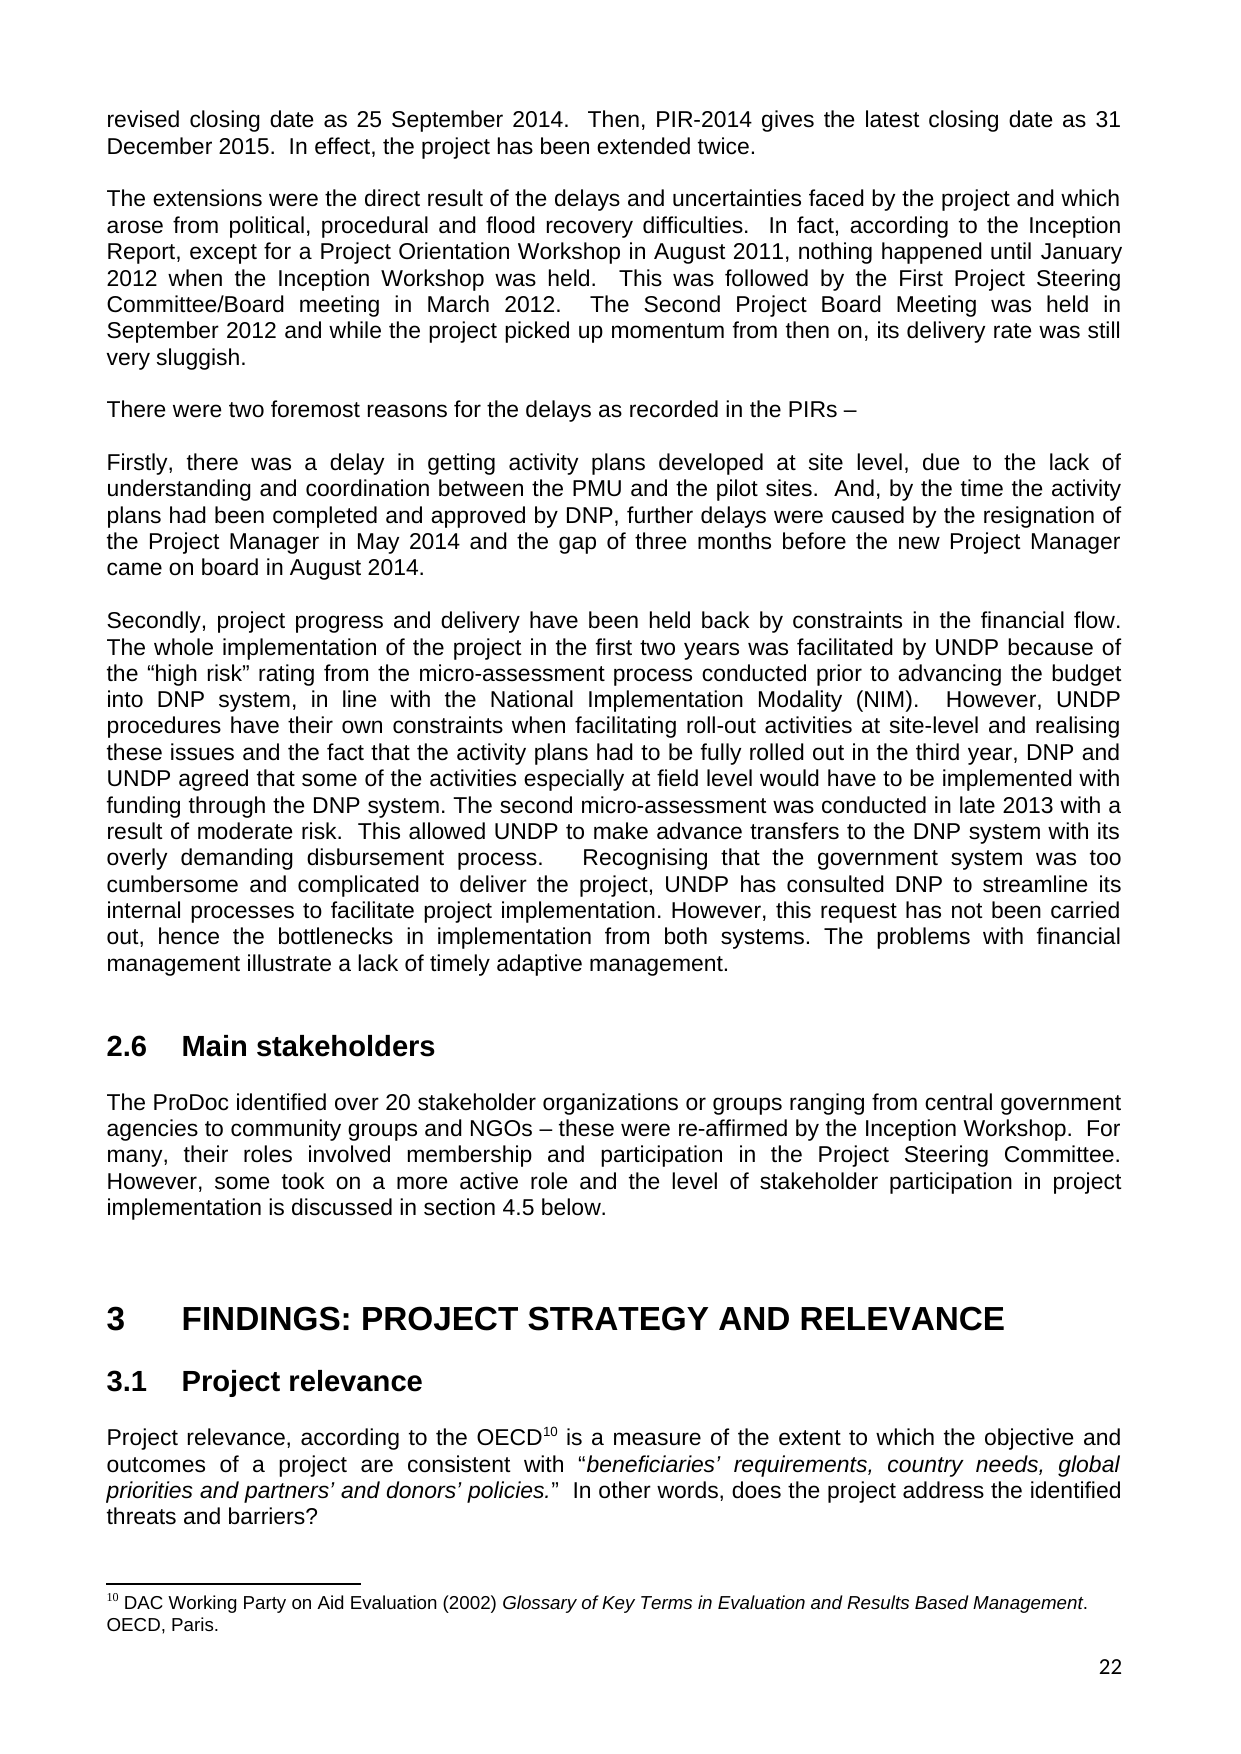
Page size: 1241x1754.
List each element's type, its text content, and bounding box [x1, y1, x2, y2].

text 2.6 Main stakeholders [106, 1029, 1122, 1062]
text Firstly, there was a delay in getting activity plans developed at site level, due to the lack of understanding and coordination between the PMU and the pilot sites. And, by the time the activity plans had been completed and approved by DNP, further delays were caused by the resignation of the Project Manager in May 2014 and the gap of three months before the new Project Manager came on board in August 2014. [106, 449, 1122, 581]
text Secondly, project progress and delivery have been held back by constraints in the financial flow. The whole implementation of the project in the first two years was facilitated by UNDP because of the “high risk” rating from the micro-assessment process conducted prior to advancing the budget into DNP system, in line with the National Implementation Modality (NIM). However, UNDP procedures have their own constraints when facilitating roll-out activities at site-level and realising these issues and the fact that the activity plans had to be fully rolled out in the third year, DNP and UNDP agreed that some of the activities especially at field level would have to be implemented with funding through the DNP system. The second micro-assessment was conducted in late 2013 with a result of moderate risk. This allowed UNDP to make advance transfers to the DNP system with its overly demanding disbursement process. Recognising that the government system was too cumbersome and complicated to deliver the project, UNDP has consulted DNP to streamline its internal processes to facilitate project implementation. However, this request has not been carried out, hence the bottlenecks in implementation from both systems. The problems with financial management illustrate a lack of timely adaptive management. [106, 607, 1122, 976]
text Project relevance, according to the OECD is a measure of the extent to which the objective and outcomes of a project are consistent with “beneficiaries’ requirements, country needs, global priorities and partners’ and donors’ policies.” In other words, does the project address the identified threats and barriers? [106, 1424, 1122, 1529]
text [106, 106, 1122, 159]
text The ProDoc identified over 20 stakeholder organizations or groups ranging from central government agencies to community groups and NGOs – these were re-affirmed by the Inception Workshop. For many, their roles involved membership and participation in the Project Steering Committee. However, some took on a more active role and the level of stakeholder participation in project implementation is discussed in section 4.5 below. [106, 1089, 1122, 1220]
text 3 FINDINGS: PROJECT STRATEGY AND RELEVANCE [106, 1299, 1122, 1338]
text 3.1 Project relevance [106, 1364, 1122, 1398]
text There were two foremost reasons for the delays as recorded in the PIRs – [106, 396, 1122, 423]
text The extensions were the direct result of the delays and uncertainties faced by the project and which arose from political, procedural and flood recovery difficulties. In fact, according to the Inception Report, except for a Project Orientation Workshop in August 2011, nothing happened until January 2012 when the Inception Workshop was held. This was followed by the First Project Steering Committee/Board meeting in March 2012. The Second Project Board Meeting was held in September 2012 and while the project picked up momentum from then on, its delivery rate was still very sluggish. [106, 185, 1122, 370]
